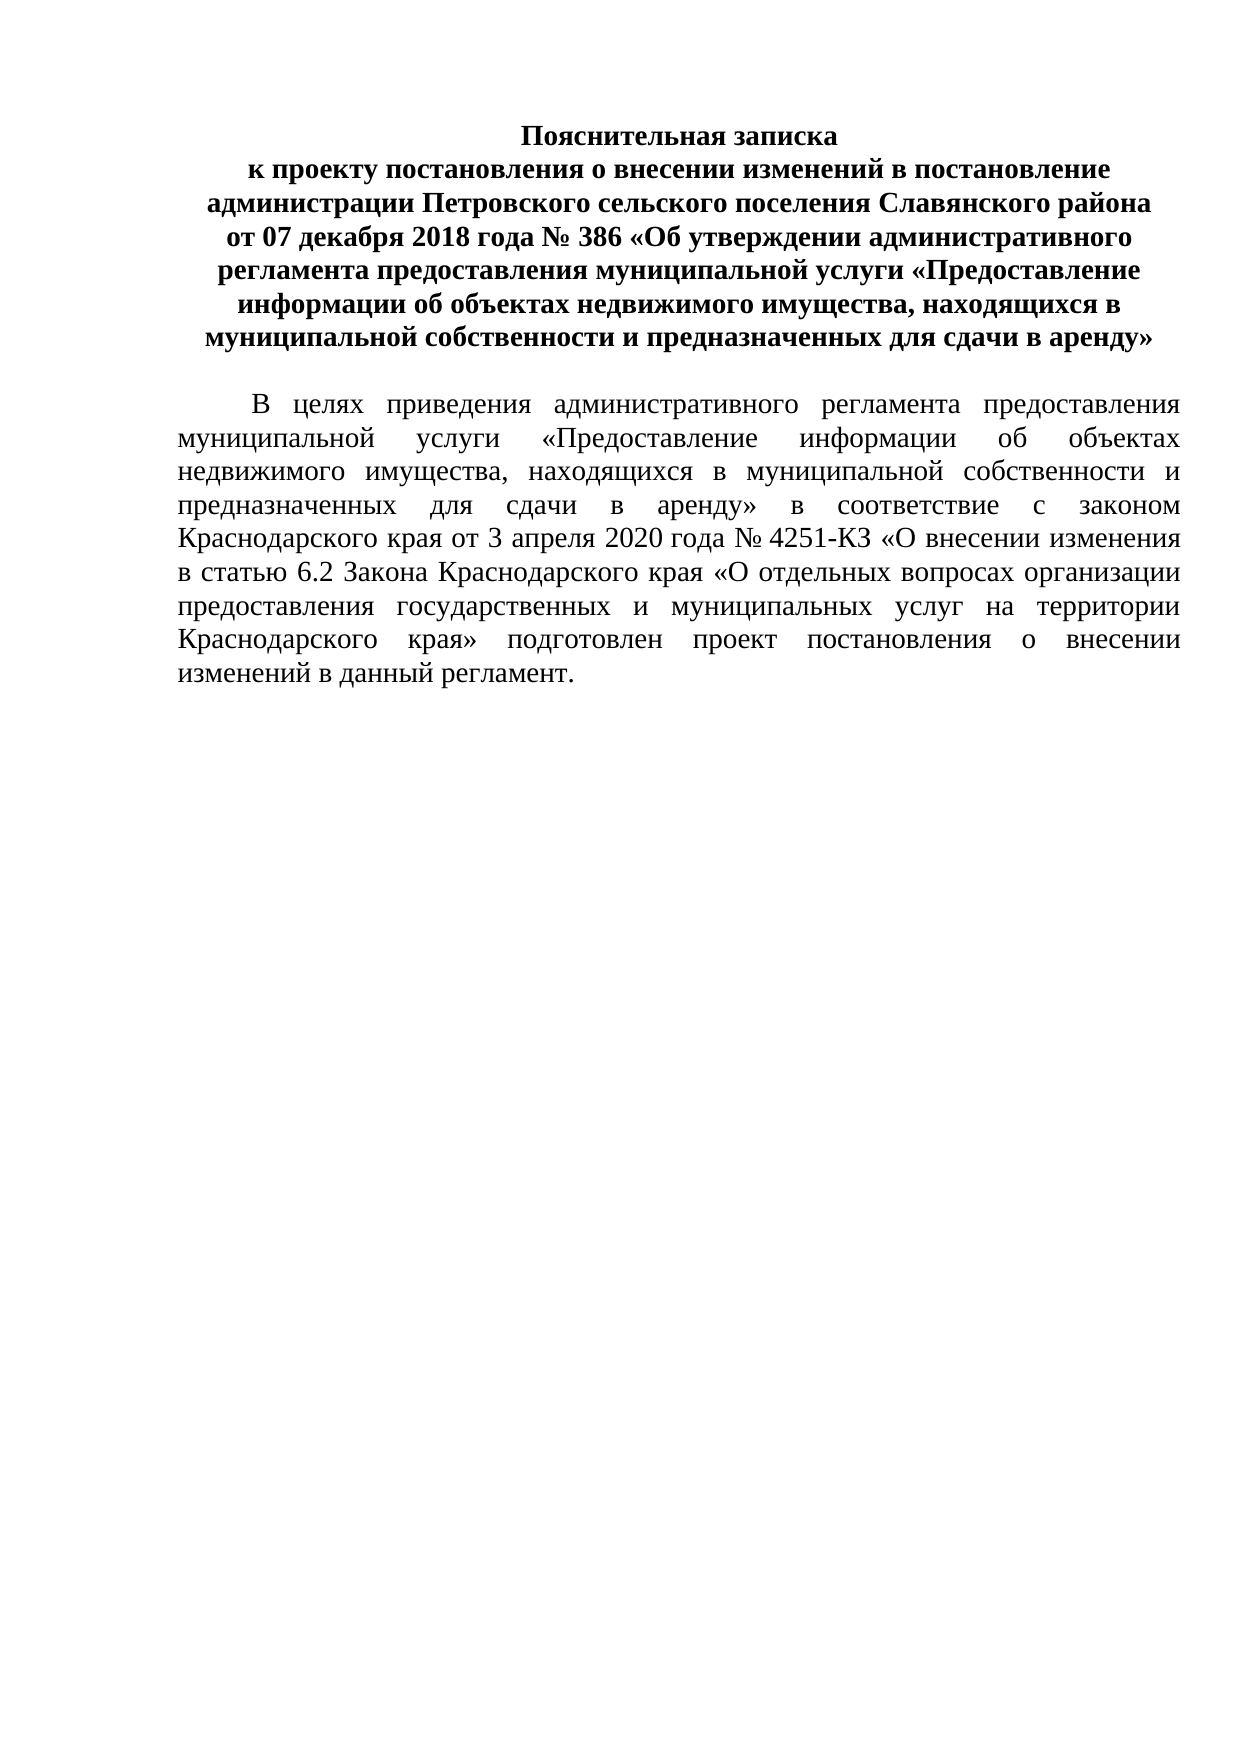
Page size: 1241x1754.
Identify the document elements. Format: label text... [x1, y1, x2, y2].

text от 07 декабря 2018 года № 386 «Об утверждении административного регламента предоставления муниципальной услуги «Предоставление информации об объектах недвижимого имущества, находящихся в муниципальной собственности и предназначенных для сдачи в аренду» [177, 219, 1181, 353]
text В целях приведения административного регламента предоставления муниципальной услуги «Предоставление информации об объектах недвижимого имущества, находящихся в муниципальной собственности и предназначенных для сдачи в аренду» в соответствие с законом Краснодарского края от 3 апреля 2020 года № 4251-КЗ «О внесении изменения в статью 6.2 Закона Краснодарского края «О отдельных вопросах организации предоставления государственных и муниципальных услуг на территории Краснодарского края» подготовлен проект постановления о внесении изменений в данный регламент. [177, 386, 1181, 688]
text к проекту постановления о внесении изменений в постановление администрации Петровского сельского поселения Славянского района [177, 152, 1181, 219]
text Пояснительная записка [177, 118, 1181, 152]
